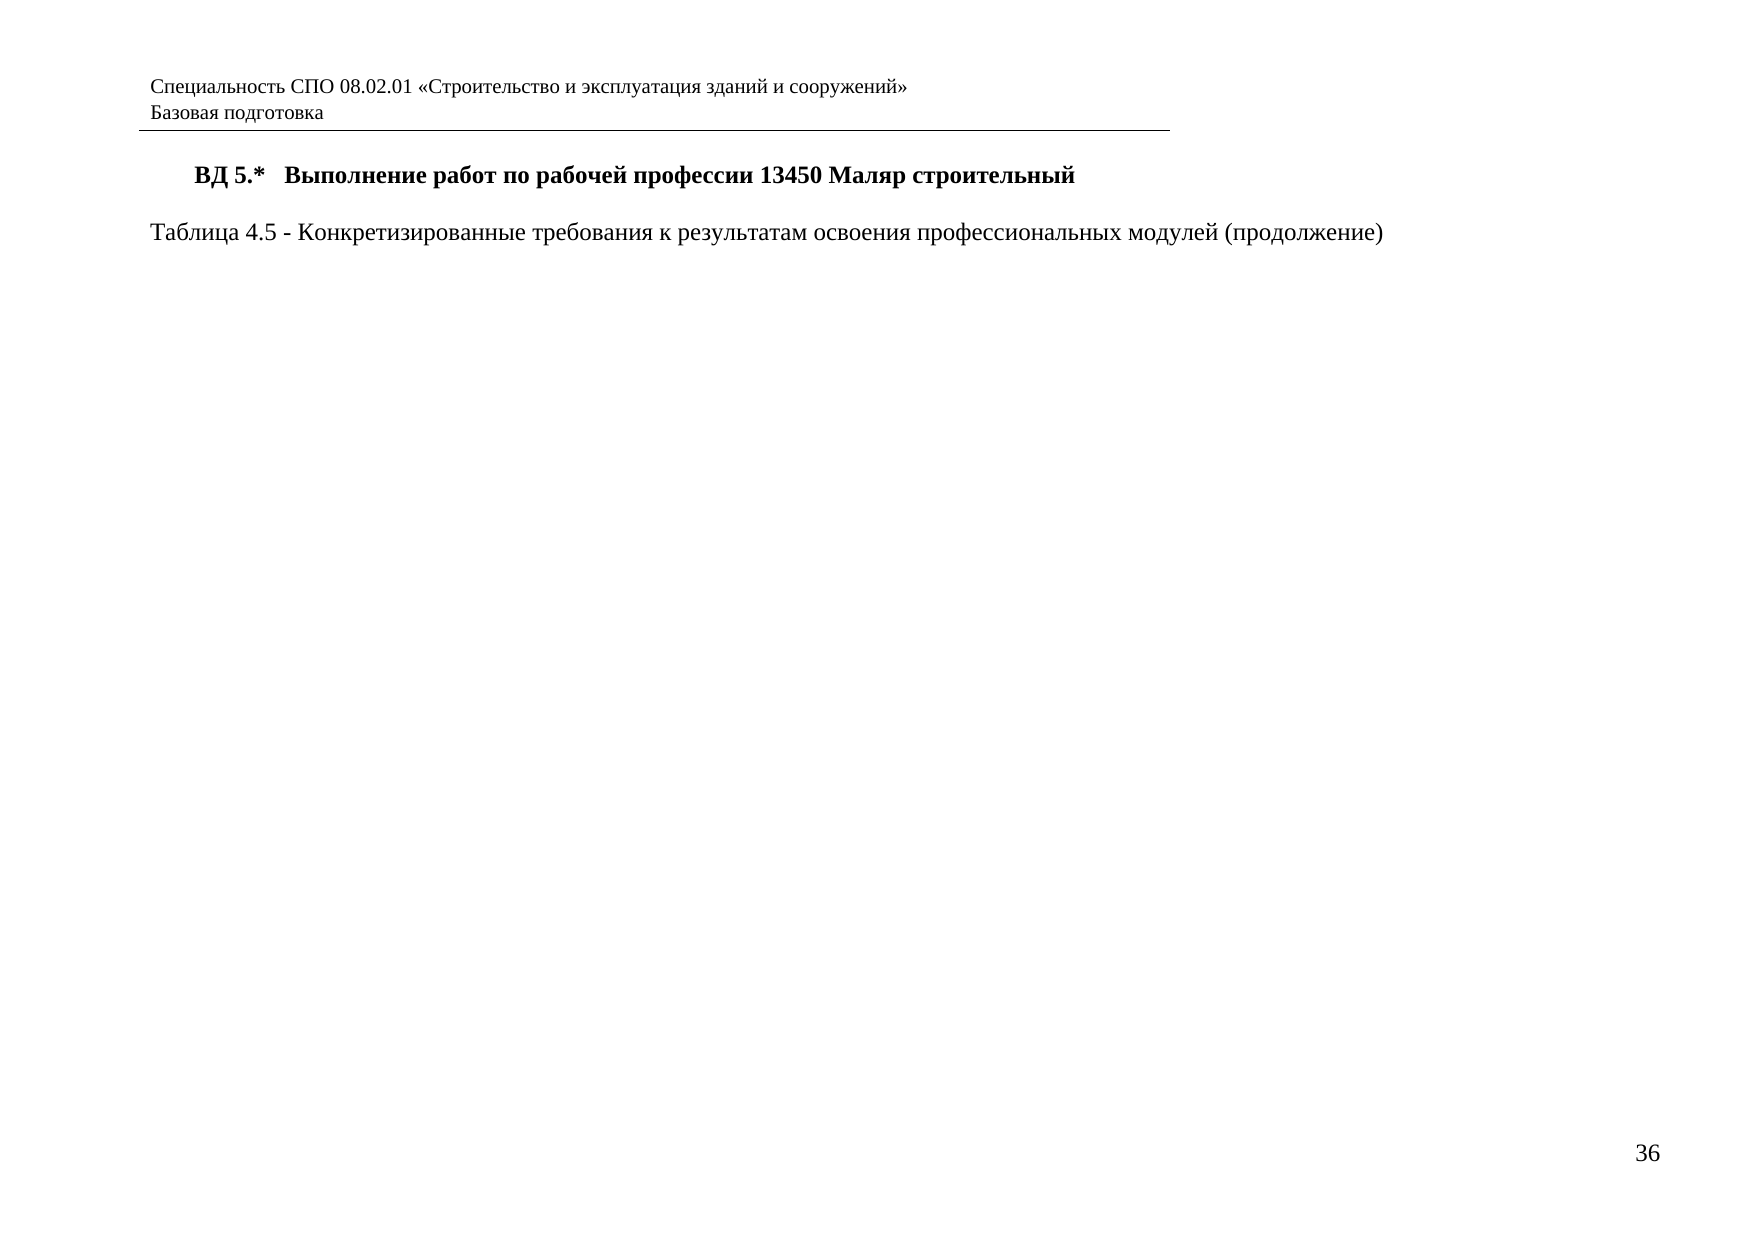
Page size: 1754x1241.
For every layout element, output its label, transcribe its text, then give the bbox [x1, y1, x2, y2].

text ВД 5.* Выполнение работ по рабочей профессии 13450 Маляр строительный [150, 160, 1660, 188]
text Таблица 4.5 - Конкретизированные требования к результатам освоения профессиональных модулей (продолжение) [150, 217, 1660, 246]
